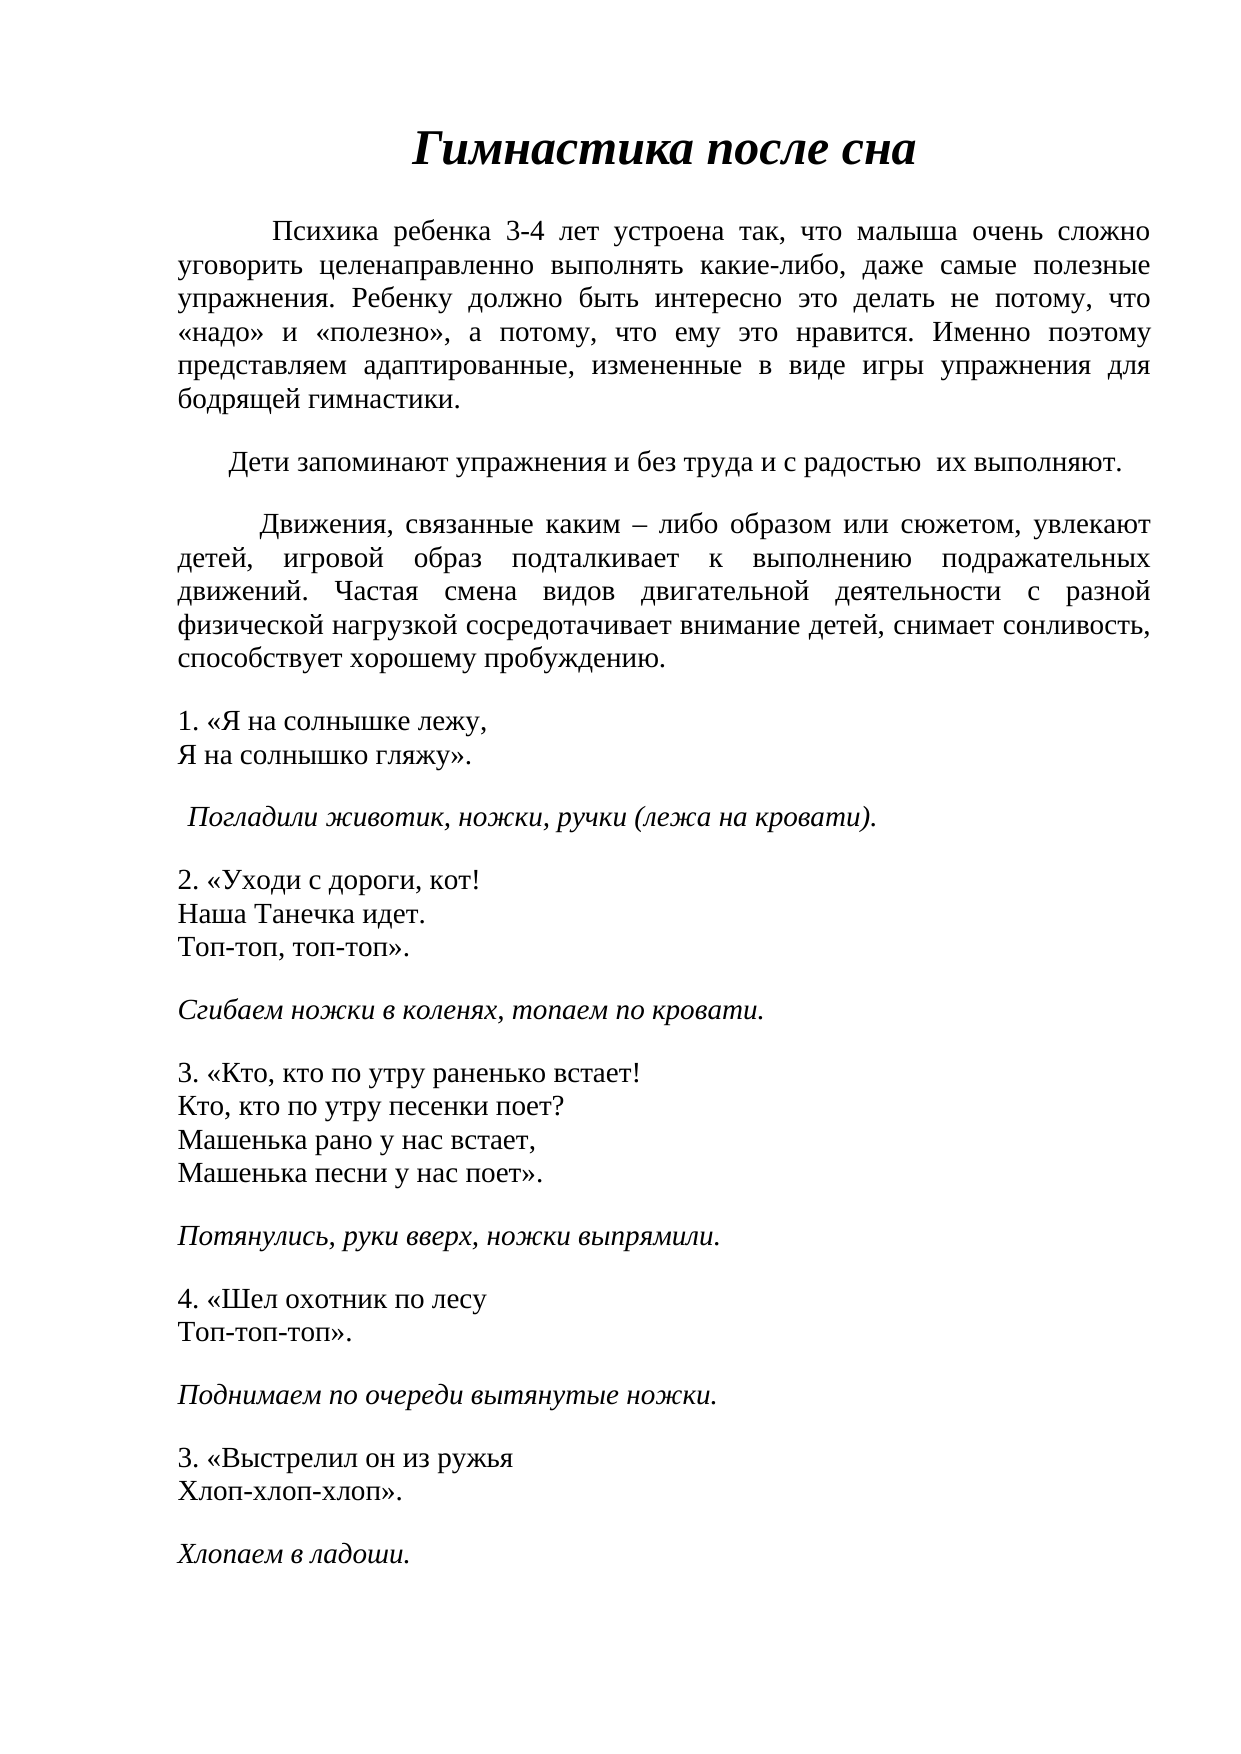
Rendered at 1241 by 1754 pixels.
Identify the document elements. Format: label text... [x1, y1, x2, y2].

text Поднимаем по очереди вытянутые ножки. [177, 1377, 1152, 1411]
text Погладили животик, ножки, ручки (лежа на кровати). [177, 799, 1152, 833]
text Психика ребенка 3-4 лет устроена так, что малыша очень сложно уговорить целенаправленно выполнять какие-либо, даже самые полезные упражнения. Ребенку должно быть интересно это делать не потому, что «надо» и «полезно», а потому, что ему это нравится. Именно поэтому представляем адаптированные, измененные в виде игры упражнения для бодрящей гимнастики. [177, 213, 1152, 414]
text 3. «Кто, кто по утру раненько встает! Кто, кто по утру песенки поет? Машенька рано у нас встает, Машенька песни у нас поет». [177, 1055, 1152, 1189]
text 4. «Шел охотник по лесу Топ-топ-топ». [177, 1281, 1152, 1348]
text Хлопаем в ладоши. [177, 1536, 1152, 1569]
text 2. «Уходи с дороги, кот! Наша Танечка идет. Топ-топ, топ-топ». [177, 862, 1152, 963]
text Дети запоминают упражнения и без труда и с радостью их выполняют. [177, 444, 1152, 477]
text Сгибаем ножки в коленях, топаем по кровати. [177, 992, 1152, 1026]
text Движения, связанные каким – либо образом или сюжетом, увлекают детей, игровой образ подталкивает к выполнению подражательных движений. Частая смена видов двигательной деятельности с разной физической нагрузкой сосредотачивает внимание детей, снимает сонливость, способствует хорошему пробуждению. [177, 506, 1152, 674]
text Потянулись, руки вверх, ножки выпрямили. [177, 1218, 1152, 1252]
text 1. «Я на солнышке лежу, Я на солнышко гляжу». [177, 703, 1152, 770]
text Гимнастика после сна [177, 118, 1152, 176]
text 3. «Выстрелил он из ружья Хлоп-хлоп-хлоп». [177, 1440, 1152, 1507]
